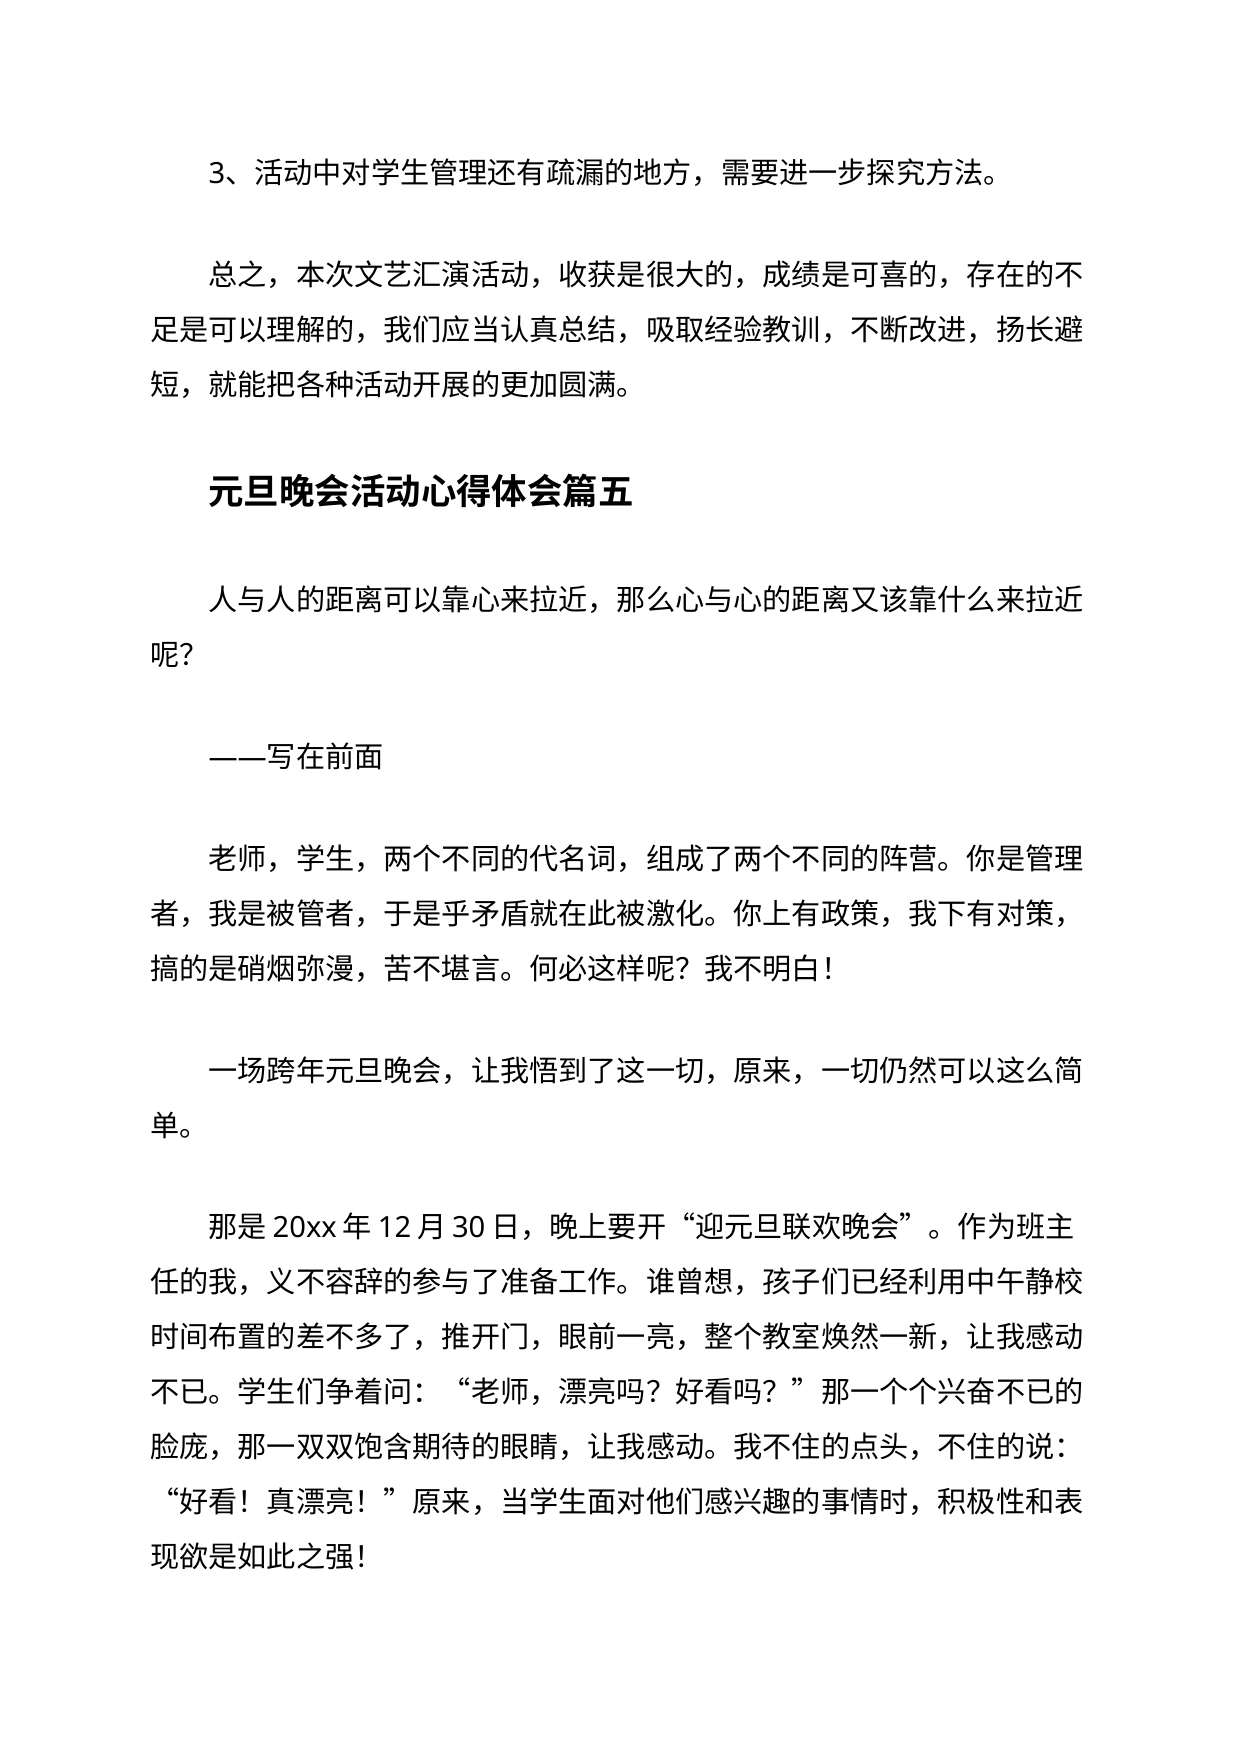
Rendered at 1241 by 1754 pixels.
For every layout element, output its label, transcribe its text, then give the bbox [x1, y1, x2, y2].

text 那是20xx年12月30日，晚上要开“迎元旦联欢晚会”。作为班主任的我，义不容辞的参与了准备工作。谁曾想，孩子们已经利用中午静校时间布置的差不多了，推开门，眼前一亮，整个教室焕然一新，让我感动不已。学生们争着问：“老师，漂亮吗？好看吗？”那一个个兴奋不已的脸庞，那一双双饱含期待的眼睛，让我感动。我不住的点头，不住的说：“好看！真漂亮！”原来，当学生面对他们感兴趣的事情时，积极性和表现欲是如此之强！ [150, 1204, 1090, 1576]
text 老师，学生，两个不同的代名词，组成了两个不同的阵营。你是管理者，我是被管者，于是乎矛盾就在此被激化。你上有政策，我下有对策，搞的是硝烟弥漫，苦不堪言。何必这样呢？我不明白！ [150, 836, 1090, 988]
text 人与人的距离可以靠心来拉近，那么心与心的距离又该靠什么来拉近呢？ [150, 577, 1090, 674]
text 总之，本次文艺汇演活动，收获是很大的，成绩是可喜的，存在的不足是可以理解的，我们应当认真总结，吸取经验教训，不断改进，扬长避短，就能把各种活动开展的更加圆满。 [150, 252, 1090, 404]
text 元旦晚会活动心得体会篇五 [150, 463, 1090, 515]
text 3、活动中对学生管理还有疏漏的地方，需要进一步探究方法。 [150, 150, 1090, 192]
text 一场跨年元旦晚会，让我悟到了这一切，原来，一切仍然可以这么简单。 [150, 1047, 1090, 1144]
text ——写在前面 [150, 734, 1090, 776]
